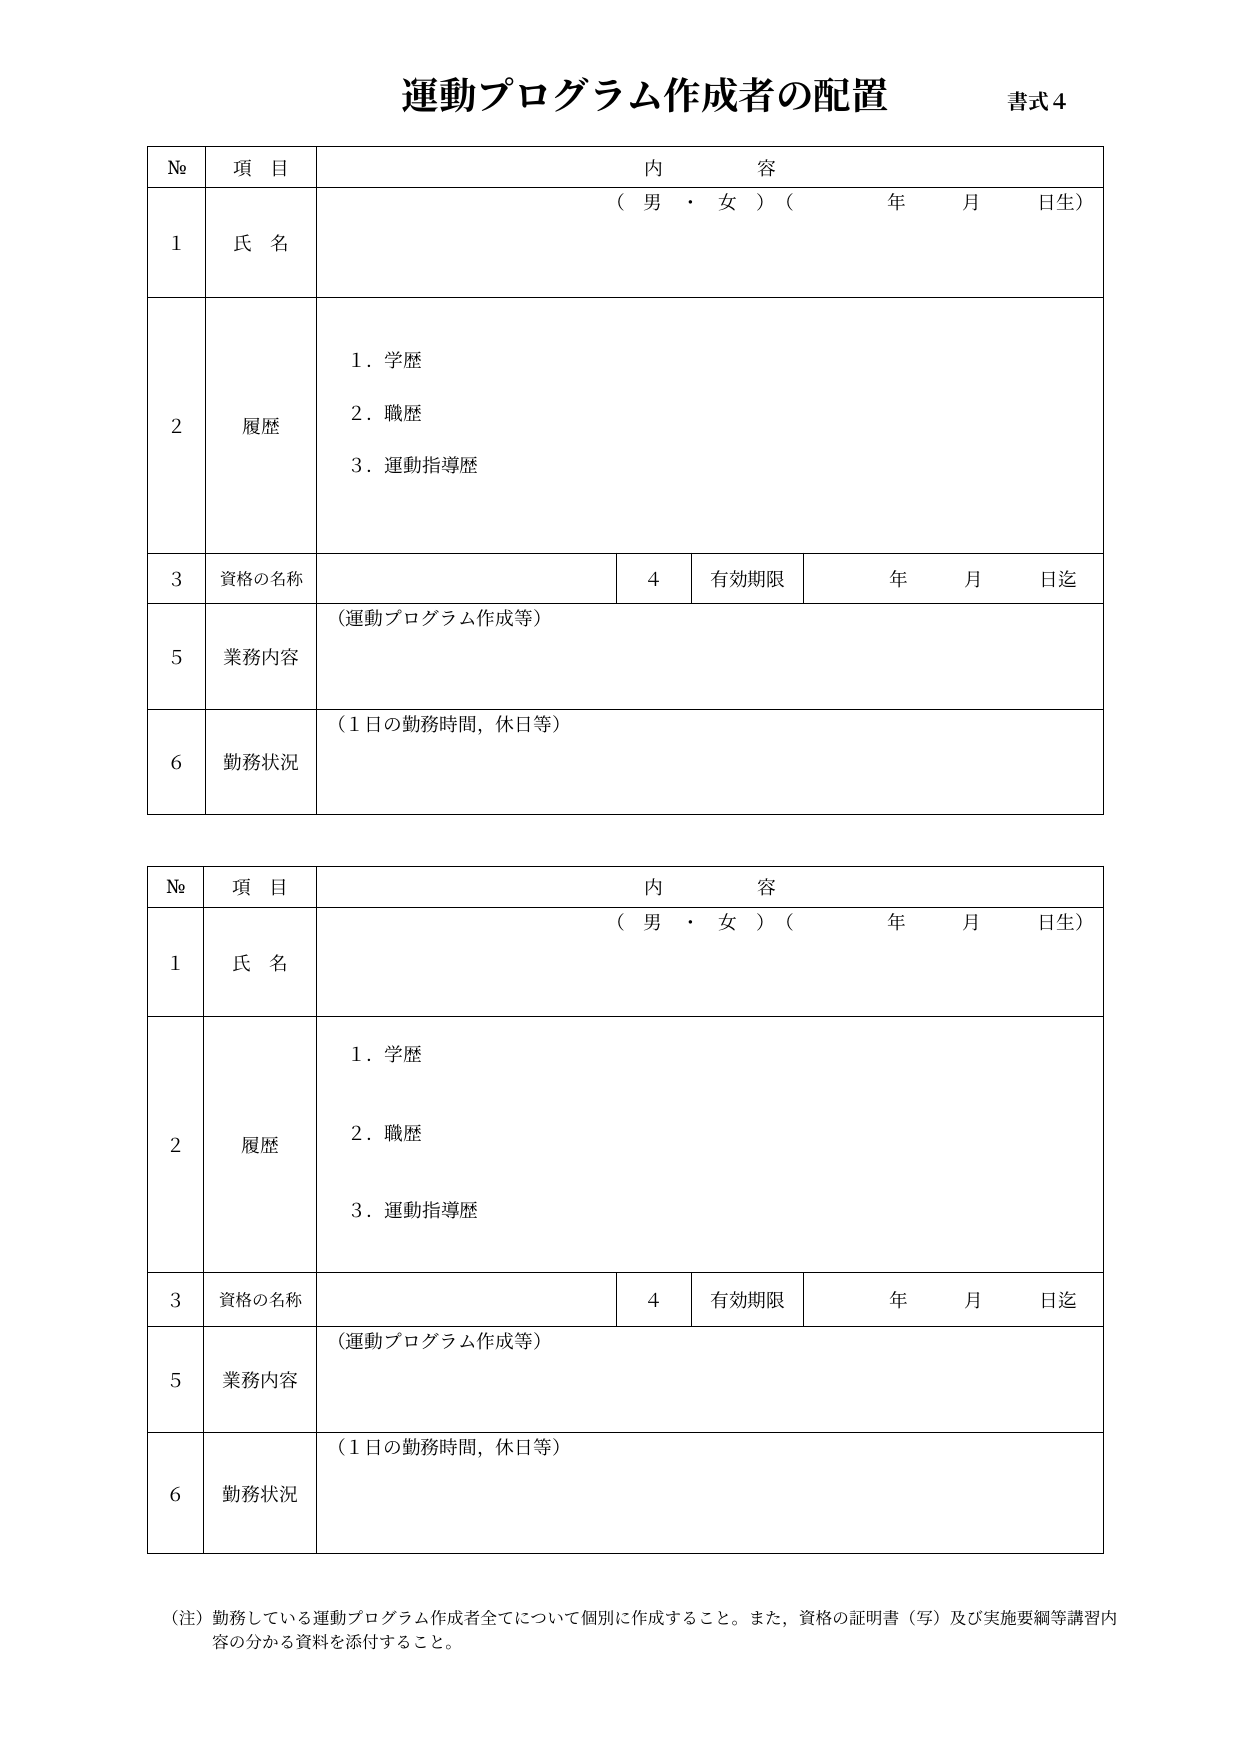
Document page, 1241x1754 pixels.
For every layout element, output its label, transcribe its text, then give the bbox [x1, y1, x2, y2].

table_cell 業務内容 [206, 604, 316, 709]
table_cell 年 月 日迄 [804, 554, 1103, 603]
table_cell [317, 1273, 616, 1326]
table_cell ４ [617, 554, 691, 603]
table_header № [148, 867, 203, 907]
table_cell （運動プログラム作成等） [317, 604, 1103, 709]
table_cell 勤務状況 [204, 1433, 316, 1553]
table_header 項 目 [206, 147, 316, 187]
table_cell １．学歴 ２．職歴 ３．運動指導歴 [317, 298, 1103, 553]
table_cell 履歴 [204, 1017, 316, 1272]
table_cell 資格の名称 [206, 554, 316, 603]
table_cell 資格の名称 [204, 1273, 316, 1326]
table_cell ５ [148, 604, 205, 709]
table_cell 履歴 [206, 298, 316, 553]
table_cell 有効期限 [692, 1273, 803, 1326]
table_cell ６ [148, 710, 205, 813]
table_cell １ [148, 188, 205, 297]
table_cell （ 男 ・ 女 ）（ 年 月 日生） [317, 188, 1103, 297]
table_cell 年 月 日迄 [804, 1273, 1103, 1326]
table_header № [148, 147, 205, 187]
table_header 内 容 [317, 147, 1103, 187]
table_cell １ [148, 908, 203, 1016]
table_cell （１日の勤務時間，休日等） [317, 710, 1103, 813]
table_cell [317, 554, 616, 603]
table_cell 氏 名 [204, 908, 316, 1016]
text （注）勤務している運動プログラム作成者全てについて個別に作成すること。また，資格の証明書（写）及び実施要綱等講習内容の分かる資料を添付すること。 [162, 1605, 1122, 1653]
table_cell （運動プログラム作成等） [317, 1327, 1103, 1432]
table_cell （ 男 ・ 女 ）（ 年 月 日生） [317, 908, 1103, 1016]
table_cell 氏 名 [206, 188, 316, 297]
table_cell ５ [148, 1327, 203, 1432]
table_cell ３ [148, 1273, 203, 1326]
table_cell ３ [148, 554, 205, 603]
table_cell 勤務状況 [206, 710, 316, 813]
table_cell ２ [148, 298, 205, 553]
table_header 内 容 [317, 867, 1103, 907]
table_cell ４ [617, 1273, 691, 1326]
table_cell 有効期限 [692, 554, 803, 603]
table_cell １．学歴 ２．職歴 ３．運動指導歴 [317, 1017, 1103, 1272]
table_cell （１日の勤務時間，休日等） [317, 1433, 1103, 1553]
table_cell ２ [148, 1017, 203, 1272]
table_cell 業務内容 [204, 1327, 316, 1432]
table_cell ６ [148, 1433, 203, 1553]
text 運動プログラム作成者の配置 書式４ [118, 67, 1122, 121]
table_header 項 目 [204, 867, 316, 907]
